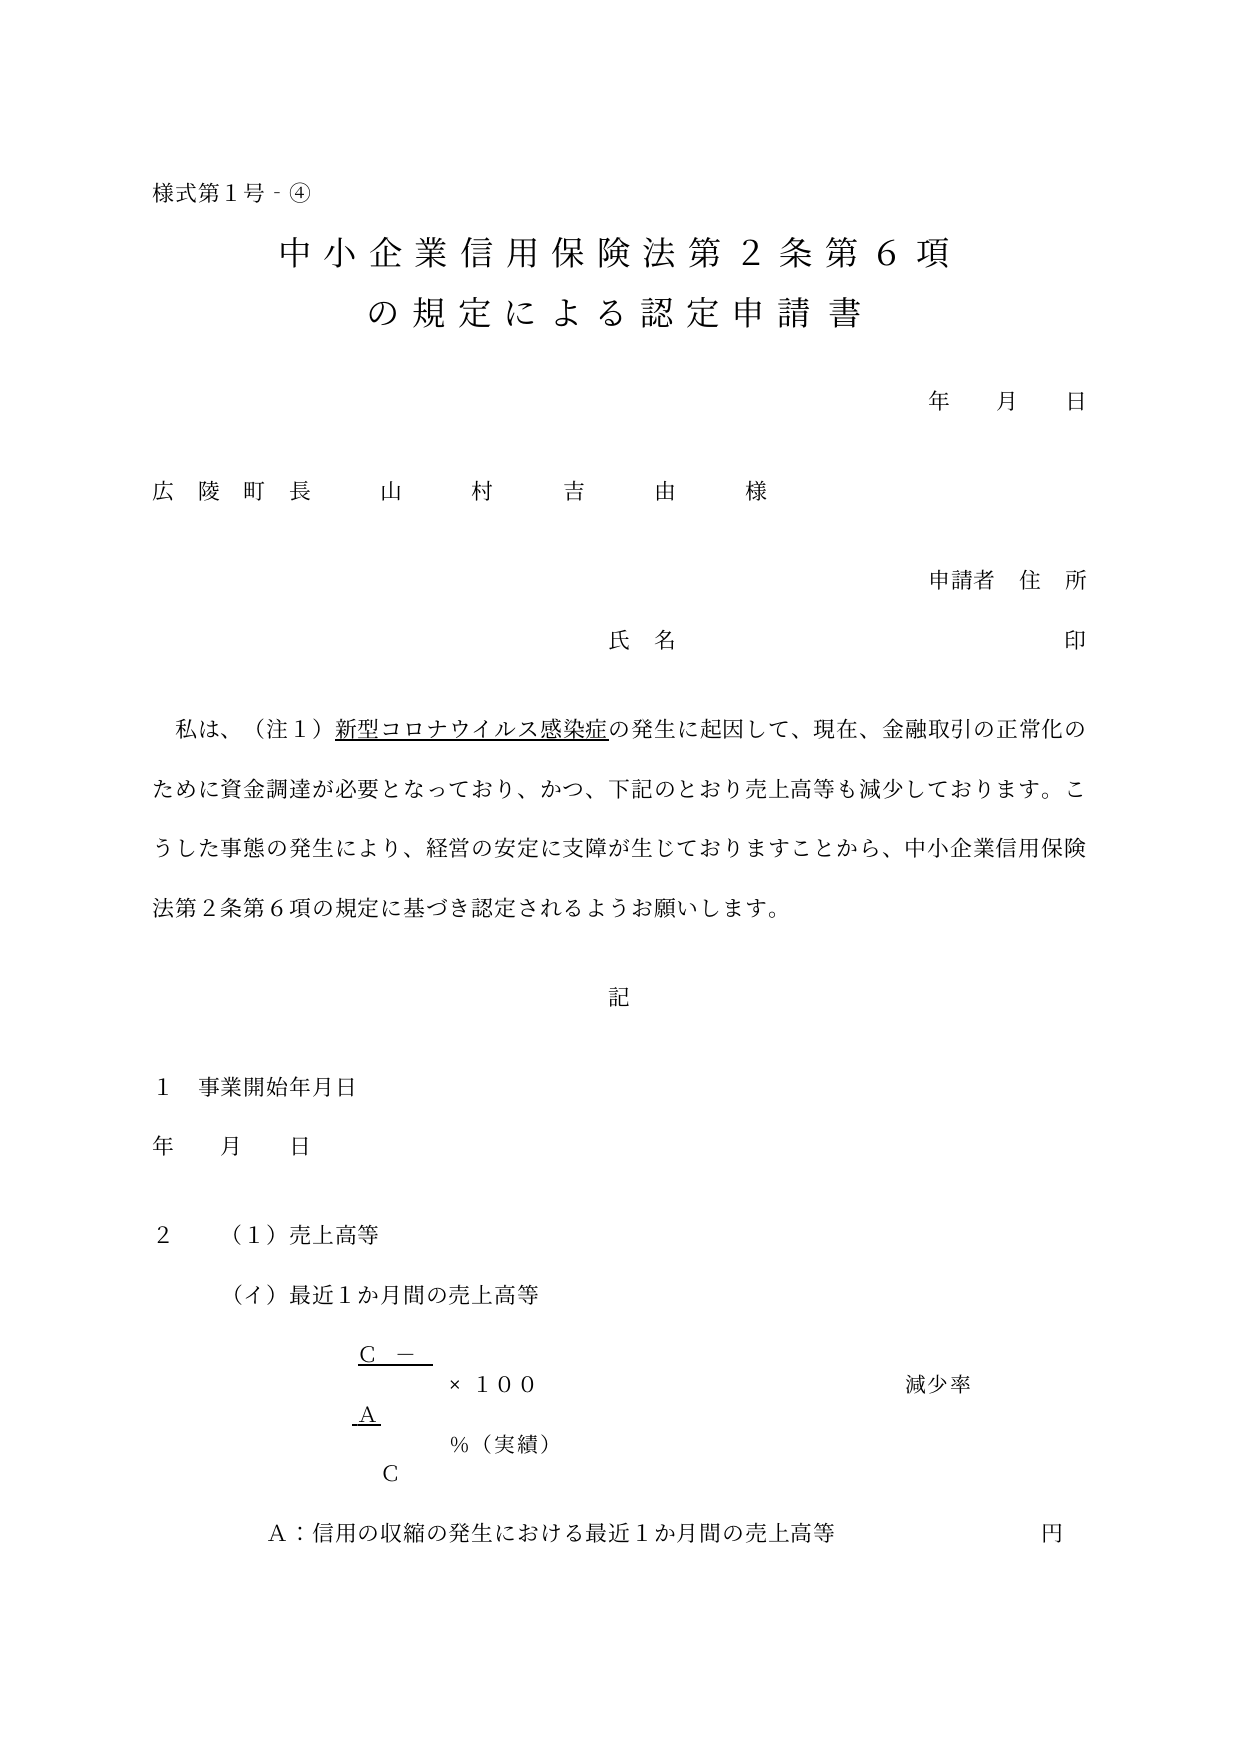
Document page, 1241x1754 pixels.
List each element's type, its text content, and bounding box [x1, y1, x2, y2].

text 私は、（注１）新型コロナウイルス感染症の発生に起因して、現在、金融取引の正常化のために資金調達が必要となっており、かつ、下記のとおり売上高等も減少しております。こうした事態の発生により、経営の安定に支障が生じておりますことから、中小企業信用保険法第２条第６項の規定に基づき認定されるようお願いします。 [152, 698, 1088, 937]
text （イ）最近１か月間の売上高等 [152, 1264, 1088, 1324]
table_header Ｃ－Ａ Ｃ [341, 1324, 429, 1503]
text 氏 名 印 [197, 609, 1088, 668]
text 記 [152, 966, 1088, 1026]
text 広陵町長 山 村 吉 由 様 [152, 460, 1088, 519]
table_header ×１００ 減少率 ％（実績） [429, 1324, 1061, 1503]
text ２ （１）売上高等 [152, 1205, 1088, 1264]
text 様式第１号‐④ [152, 162, 1088, 222]
text Ａ：信用の収縮の発生における最近１か月間の売上高等 円 [152, 1503, 1088, 1562]
text １ 事業開始年月日 年 月 日 [152, 1056, 1088, 1175]
text 年 月 日 [152, 371, 1088, 430]
text 中小企業信用保険法第２条第６項 [152, 222, 1088, 281]
text の規定による認定申請書 [152, 281, 1088, 341]
text 申請者 住 所 [415, 549, 1088, 609]
